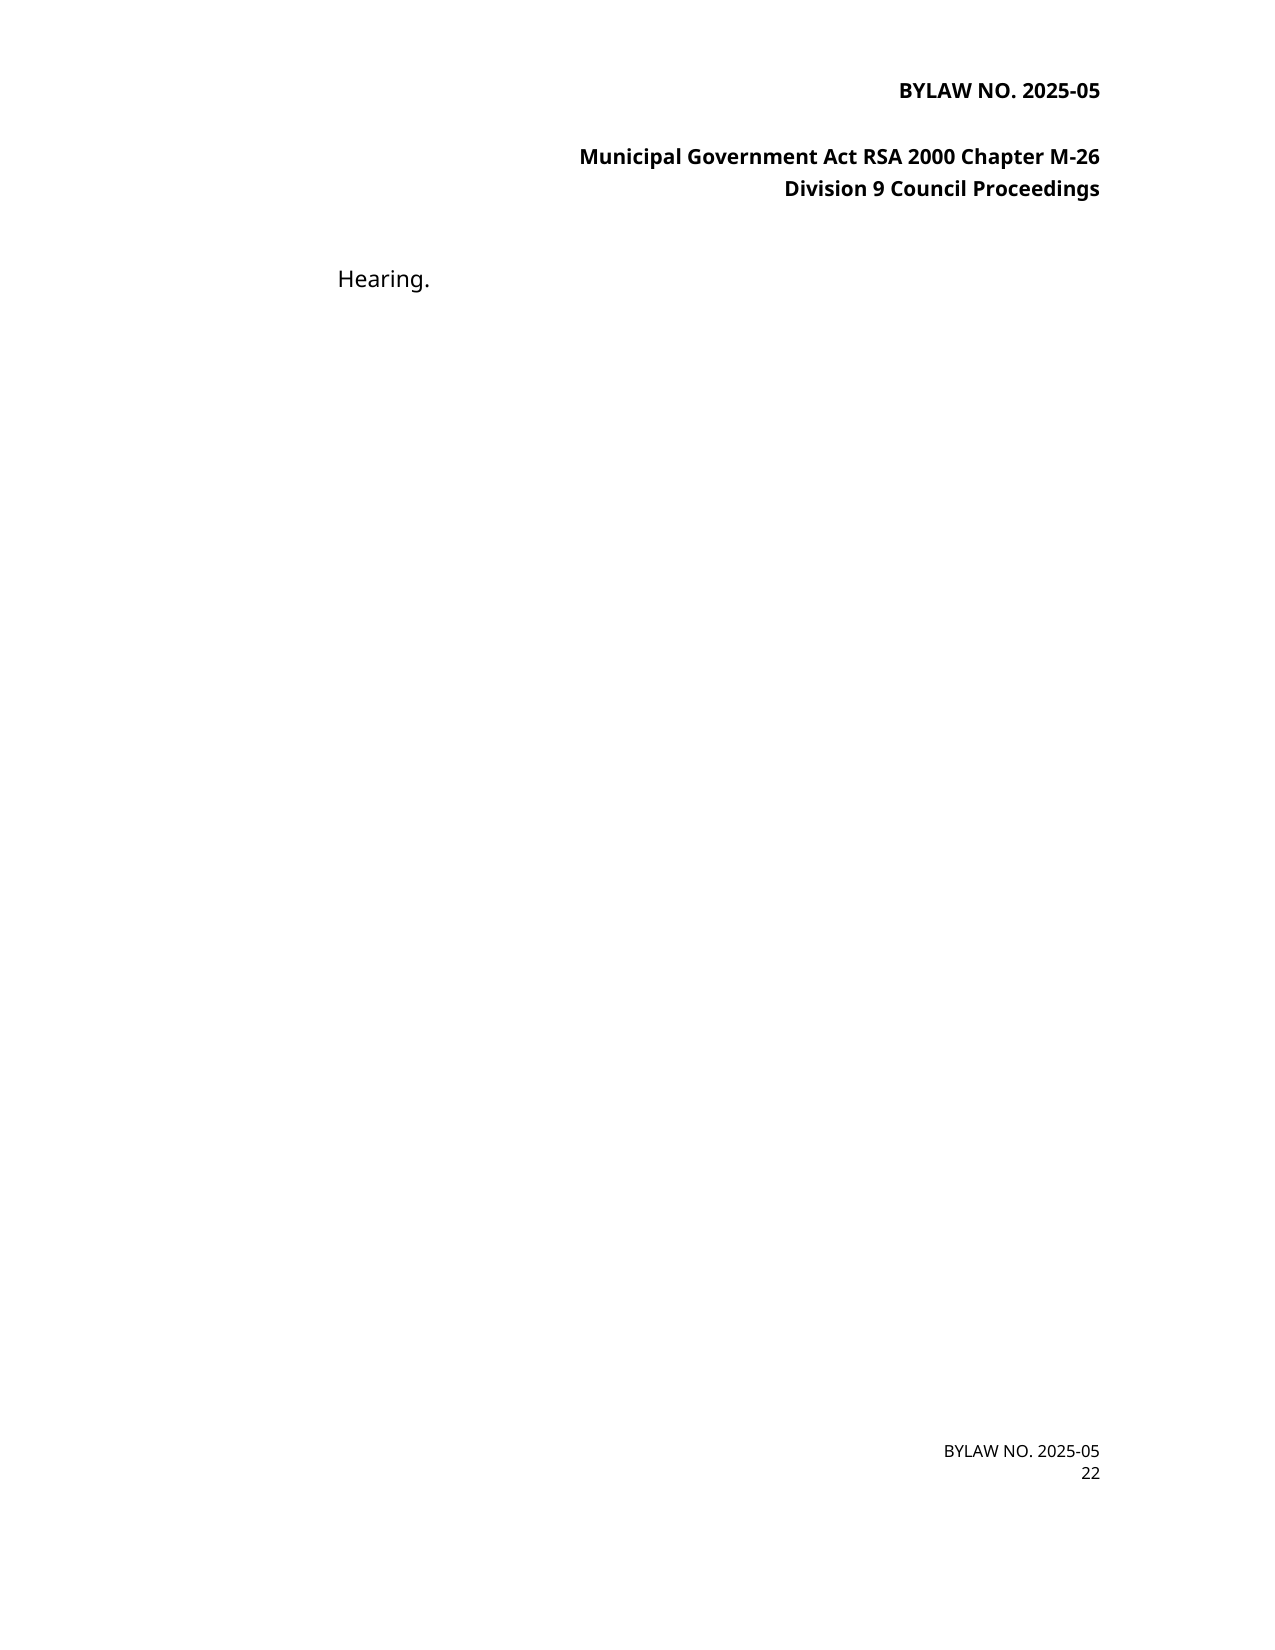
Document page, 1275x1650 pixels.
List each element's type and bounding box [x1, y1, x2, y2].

text [337, 263, 1076, 294]
